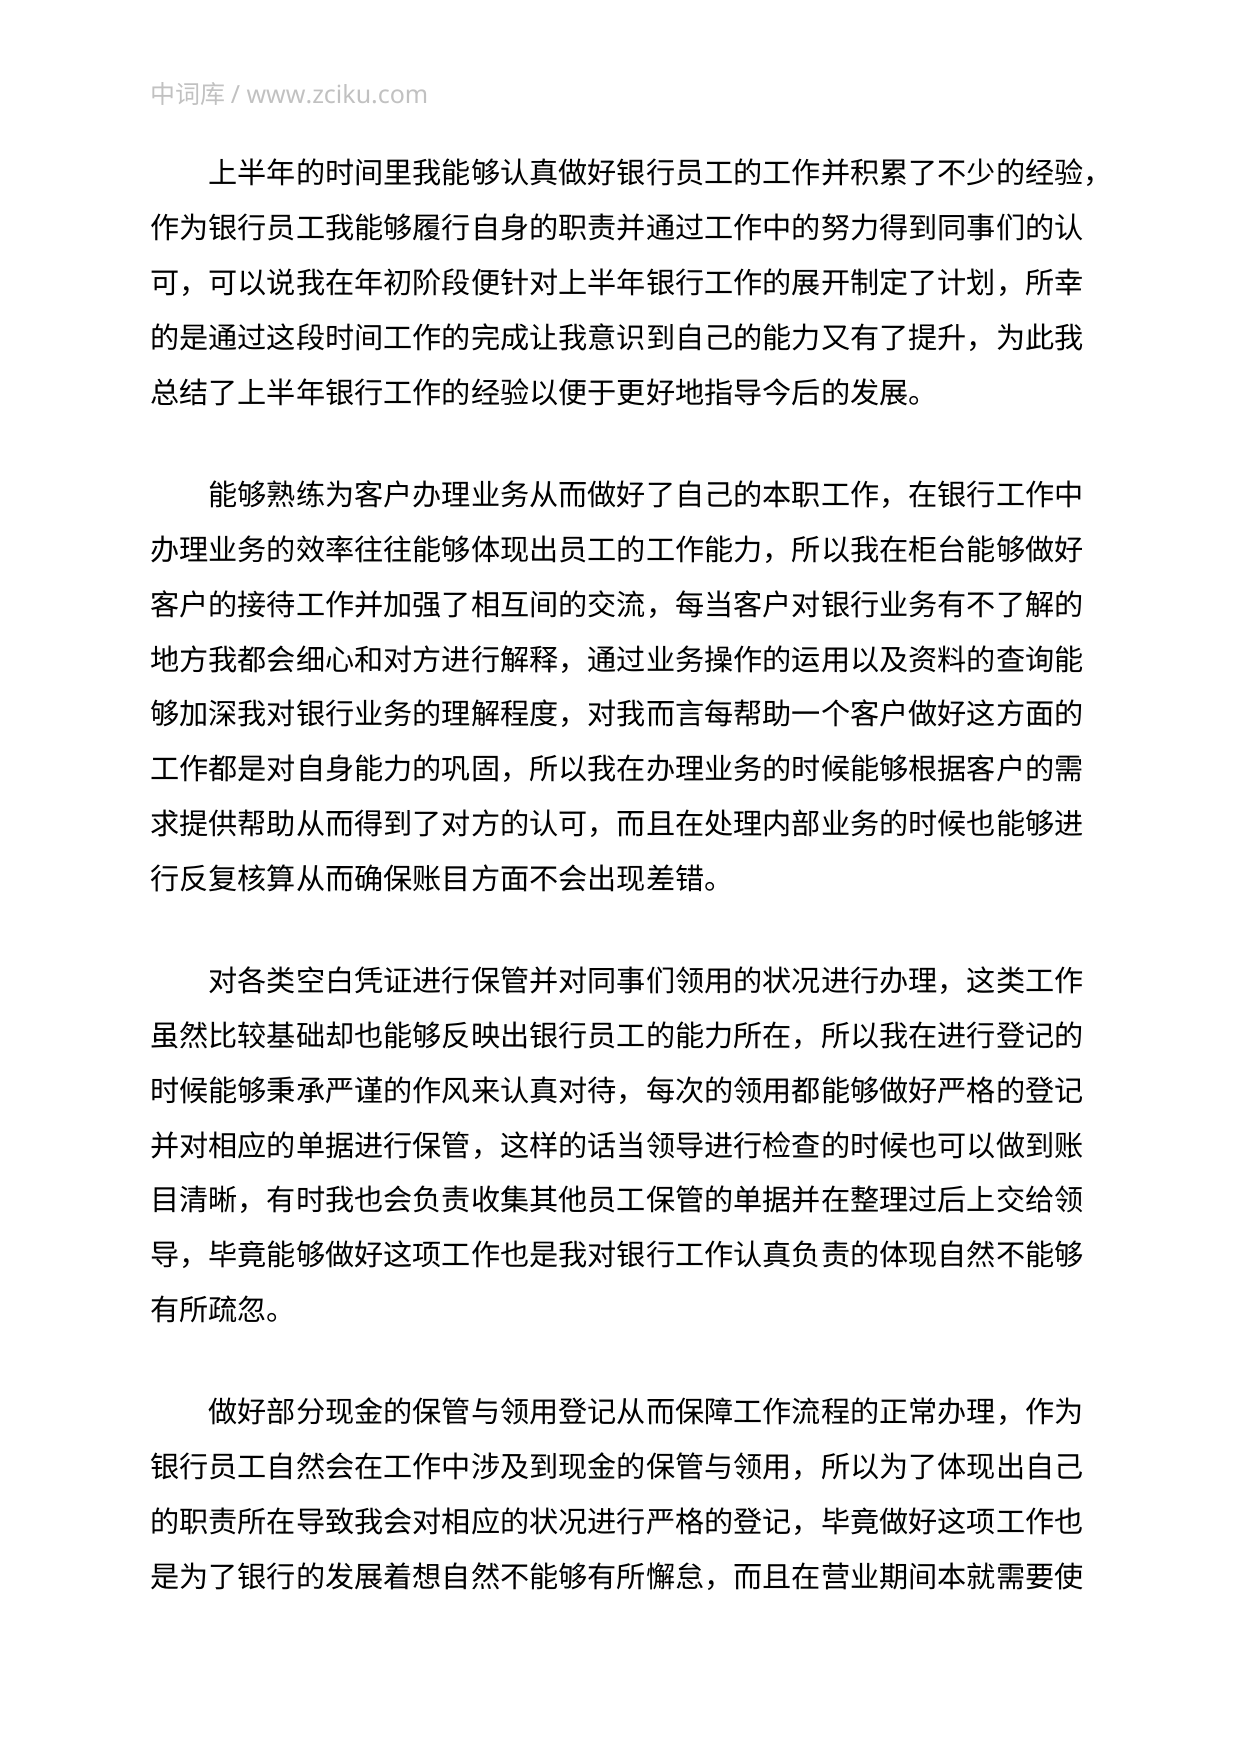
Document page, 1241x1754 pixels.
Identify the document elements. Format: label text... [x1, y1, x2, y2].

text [150, 1388, 1090, 1596]
text 对各类空白凭证进行保管并对同事们领用的状况进行办理，这类工作虽然比较基础却也能够反映出银行员工的能力所在，所以我在进行登记的时候能够秉承严谨的作风来认真对待，每次的领用都能够做好严格的登记并对相应的单据进行保管，这样的话当领导进行检查的时候也可以做到账目清晰，有时我也会负责收集其他员工保管的单据并在整理过后上交给领导，毕竟能够做好这项工作也是我对银行工作认真负责的体现自然不能够有所疏忽。 [150, 957, 1090, 1329]
text 能够熟练为客户办理业务从而做好了自己的本职工作，在银行工作中办理业务的效率往往能够体现出员工的工作能力，所以我在柜台能够做好客户的接待工作并加强了相互间的交流，每当客户对银行业务有不了解的地方我都会细心和对方进行解释，通过业务操作的运用以及资料的查询能够加深我对银行业务的理解程度，对我而言每帮助一个客户做好这方面的工作都是对自身能力的巩固，所以我在办理业务的时候能够根据客户的需求提供帮助从而得到了对方的认可，而且在处理内部业务的时候也能够进行反复核算从而确保账目方面不会出现差错。 [150, 471, 1090, 898]
text 上半年的时间里我能够认真做好银行员工的工作并积累了不少的经验，作为银行员工我能够履行自身的职责并通过工作中的努力得到同事们的认可，可以说我在年初阶段便针对上半年银行工作的展开制定了计划，所幸的是通过这段时间工作的完成让我意识到自己的能力又有了提升，为此我总结了上半年银行工作的经验以便于更好地指导今后的发展。 [150, 150, 1090, 412]
